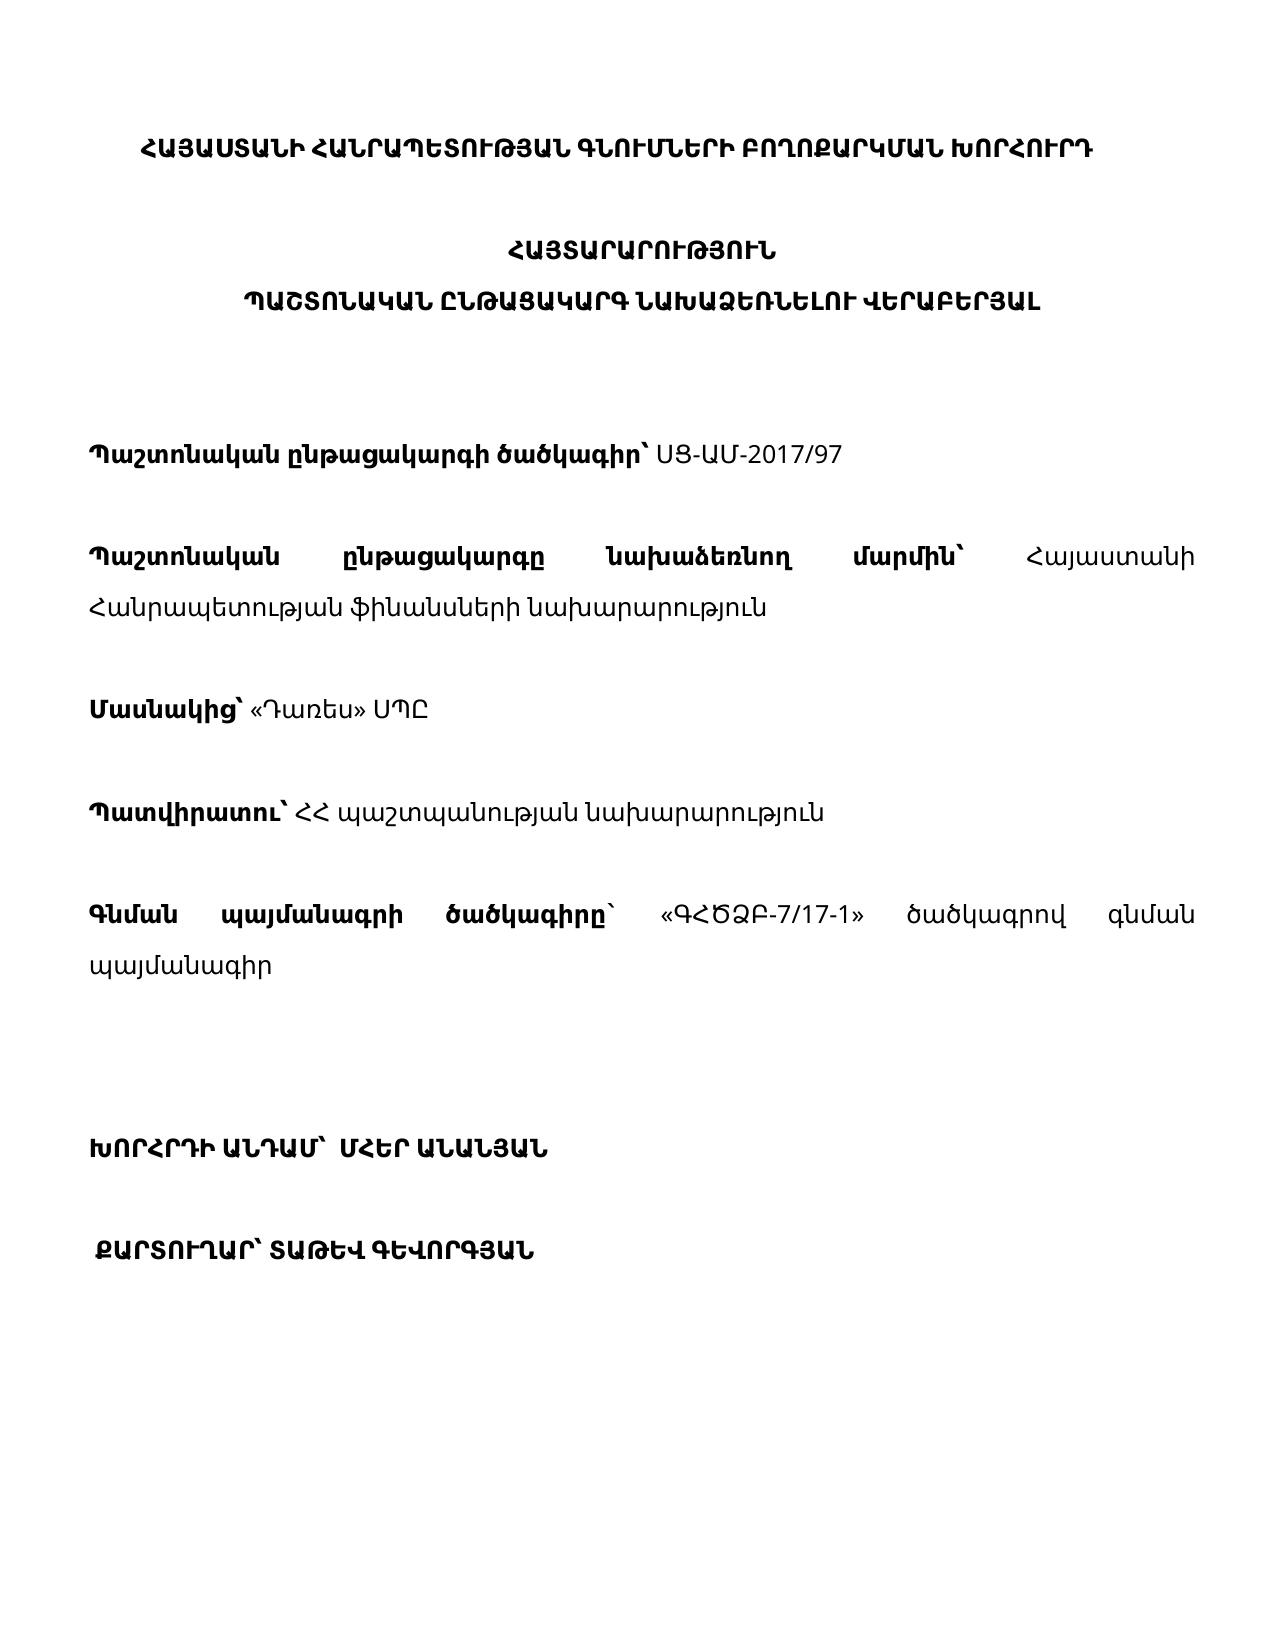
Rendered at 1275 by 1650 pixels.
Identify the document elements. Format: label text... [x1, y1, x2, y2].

text Գնման պայմանագրի ծածկագիրը` «ԳՀԾՁԲ-7/17-1» ծածկագրով գնման պայմանագիր [89, 896, 1196, 981]
text Մասնակից՝ «Դառես» ՍՊԸ [89, 692, 1196, 726]
text ՔԱՐՏՈՒՂԱՐ՝ ՏԱԹԵՎ ԳԵՎՈՐԳՅԱՆ [89, 1232, 1196, 1266]
text ՊԱՇՏՈՆԱԿԱՆ ԸՆԹԱՑԱԿԱՐԳ ՆԱԽԱՁԵՌՆԵԼՈՒ ՎԵՐԱԲԵՐՅԱԼ [89, 284, 1196, 318]
text Պաշտոնական ընթացակարգը նախաձեռնող մարմին՝ Հայաստանի Հանրապետության ֆինանսների նախարարություն [89, 539, 1196, 624]
text Պատվիրատու՝ ՀՀ պաշտպանության նախարարություն [89, 794, 1196, 828]
text ՀԱՅՏԱՐԱՐՈՒԹՅՈՒՆ [89, 233, 1196, 267]
text Պաշտոնական ընթացակարգի ծածկագիր՝ ՍՑ-ԱՄ-2017/97 [89, 437, 1196, 471]
text ՀԱՅԱՍՏԱՆԻ ՀԱՆՐԱՊԵՏՈՒԹՅԱՆ ԳՆՈՒՄՆԵՐԻ ԲՈՂՈՔԱՐԿՄԱՆ ԽՈՐՀՈՒՐԴ [89, 131, 1196, 165]
text ԽՈՐՀՐԴԻ ԱՆԴԱՄ՝ ՄՀԵՐ ԱՆԱՆՅԱՆ [89, 1130, 1196, 1164]
